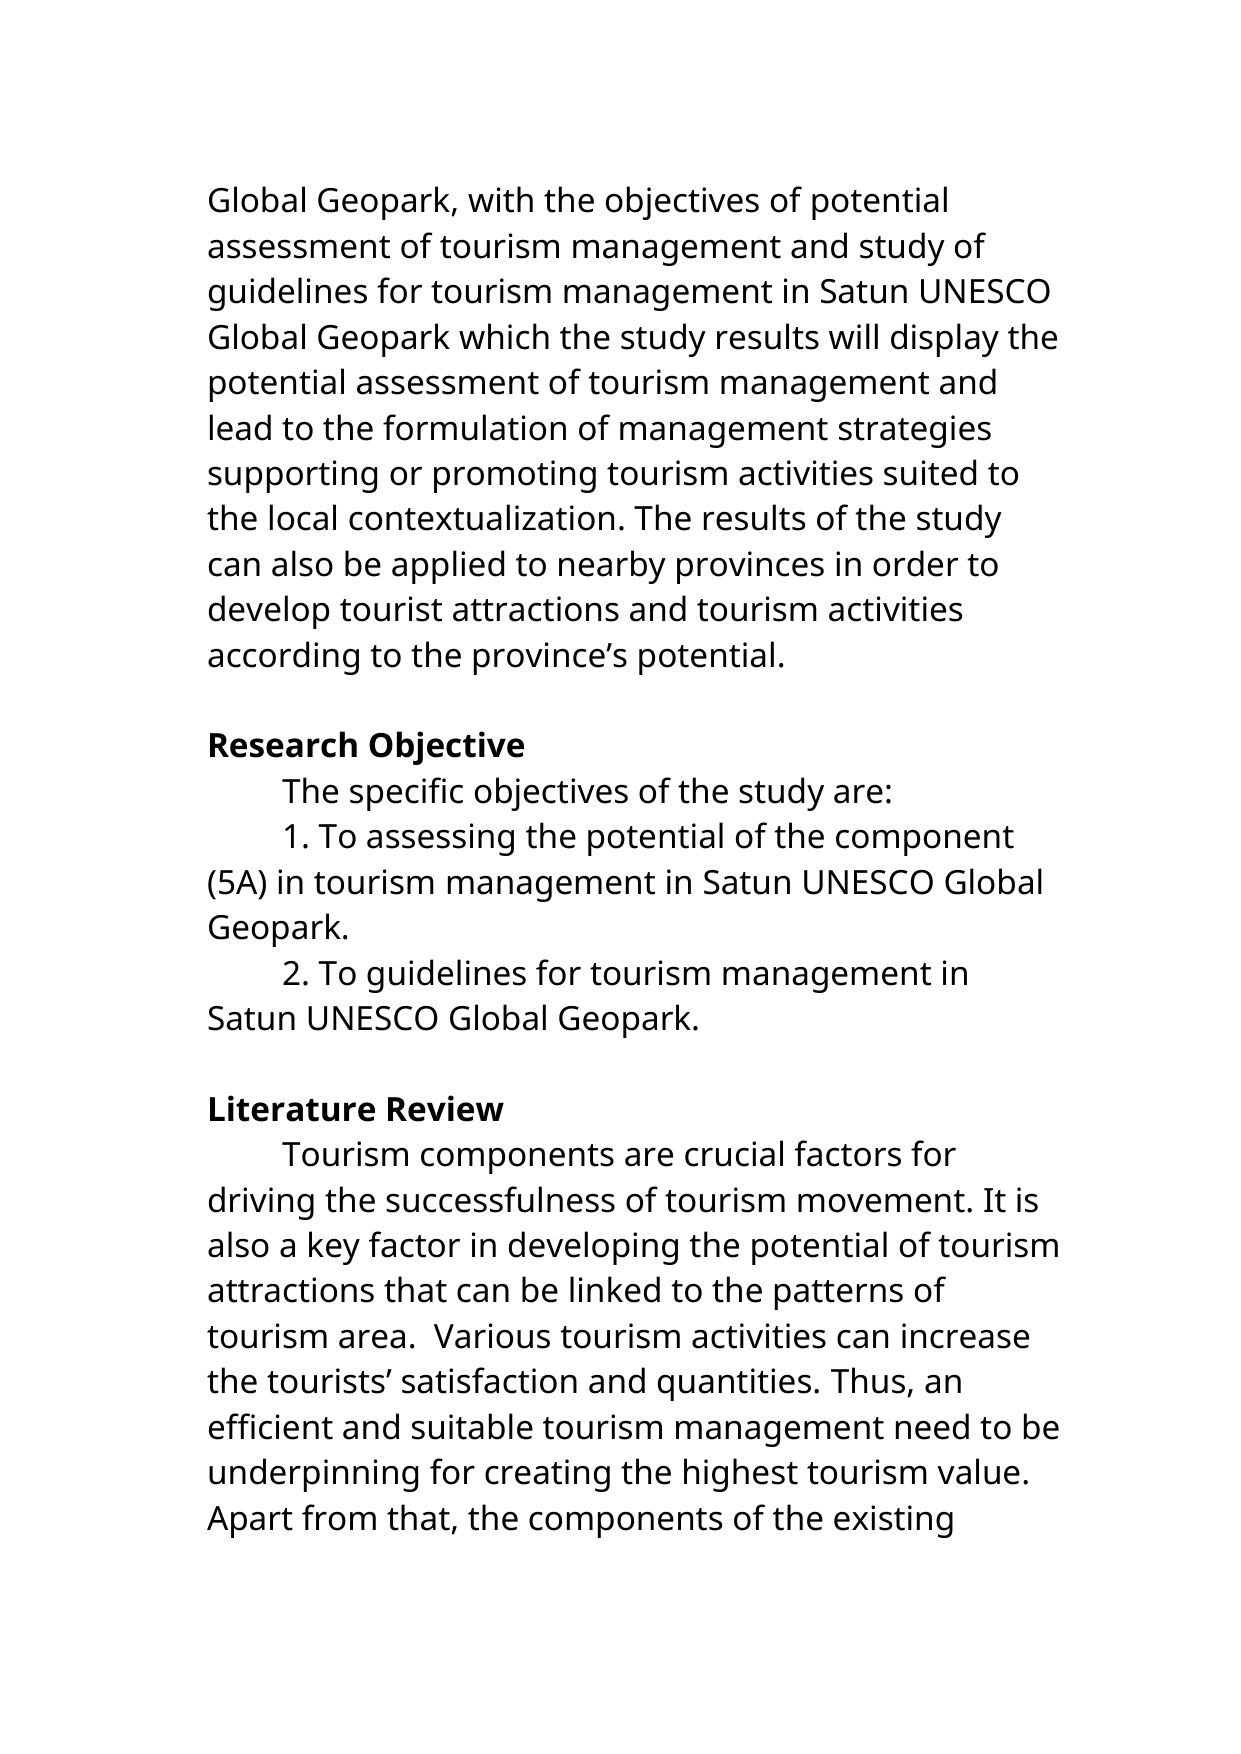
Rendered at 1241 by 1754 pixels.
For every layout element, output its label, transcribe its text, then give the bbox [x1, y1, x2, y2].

text 1. To assessing the potential of the component (5A) in tourism management in Satun UNESCO Global Geopark. [207, 813, 1063, 949]
text Literature Review [207, 1086, 1063, 1131]
text The specific objectives of the study are: [207, 768, 1063, 813]
text 2. To guidelines for tourism management in Satun UNESCO Global Geopark. [207, 949, 1063, 1040]
text Research Objective [207, 722, 1063, 768]
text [207, 177, 1063, 677]
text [207, 1131, 1063, 1540]
